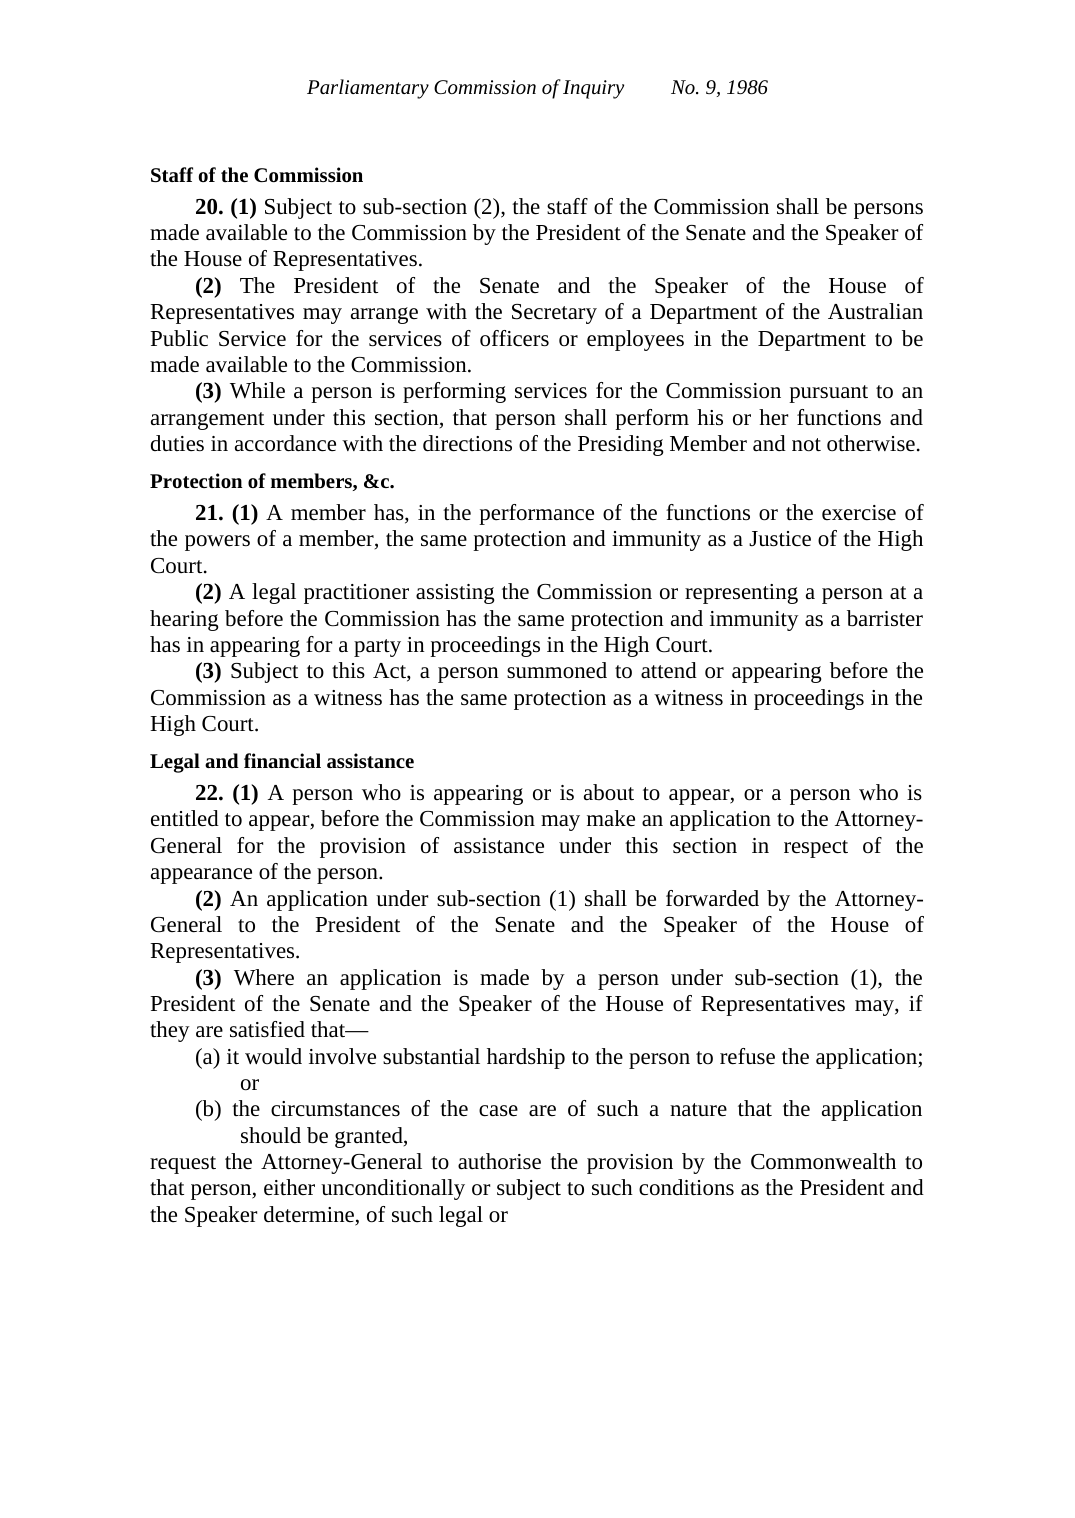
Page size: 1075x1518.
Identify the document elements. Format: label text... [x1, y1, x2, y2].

text (3) Subject to this Act, a person summoned to attend or appearing before the Commission as a witness has the same protection as a witness in proceedings in the High Court. [150, 657, 925, 736]
text 22. (1) A person who is appearing or is about to appear, or a person who is entitled to appear, before the Commission may make an application to the Attorney-General for the provision of assistance under this section in respect of the appearance of the person. [150, 779, 925, 884]
text (a) it would involve substantial hardship to the person to refuse the application; or [195, 1043, 925, 1095]
text (3) While a person is performing services for the Commission pursuant to an arrangement under this section, that person shall perform his or her functions and duties in accordance with the directions of the Presiding Member and not otherwise. [150, 377, 925, 456]
text 21. (1) A member has, in the performance of the functions or the exercise of the powers of a member, the same protection and immunity as a Justice of the High Court. [150, 499, 925, 578]
text (2) The President of the Senate and the Speaker of the House of Representatives may arrange with the Secretary of a Department of the Australian Public Service for the services of officers or employees in the Department to be made available to the Commission. [150, 272, 925, 377]
text Protection of members, &c. [150, 469, 925, 493]
text (b) the circumstances of the case are of such a nature that the application should be granted, [195, 1095, 925, 1148]
text (3) Where an application is made by a person under sub-section (1), the President of the Senate and the Speaker of the House of Representatives may, if they are satisfied that— [150, 964, 925, 1043]
text request the Attorney-General to authorise the provision by the Commonwealth to that person, either unconditionally or subject to such conditions as the President and the Speaker determine, of such legal or [150, 1148, 925, 1227]
text 20. (1) Subject to sub-section (2), the staff of the Commission shall be persons made available to the Commission by the President of the Senate and the Speaker of the House of Representatives. [150, 193, 925, 272]
text Legal and financial assistance [150, 749, 925, 773]
text Staff of the Commission [150, 162, 925, 187]
text (2) A legal practitioner assisting the Commission or representing a person at a hearing before the Commission has the same protection and immunity as a barrister has in appearing for a party in proceedings in the High Court. [150, 578, 925, 657]
text (2) An application under sub-section (1) shall be forwarded by the Attorney-General to the President of the Senate and the Speaker of the House of Representatives. [150, 884, 925, 964]
